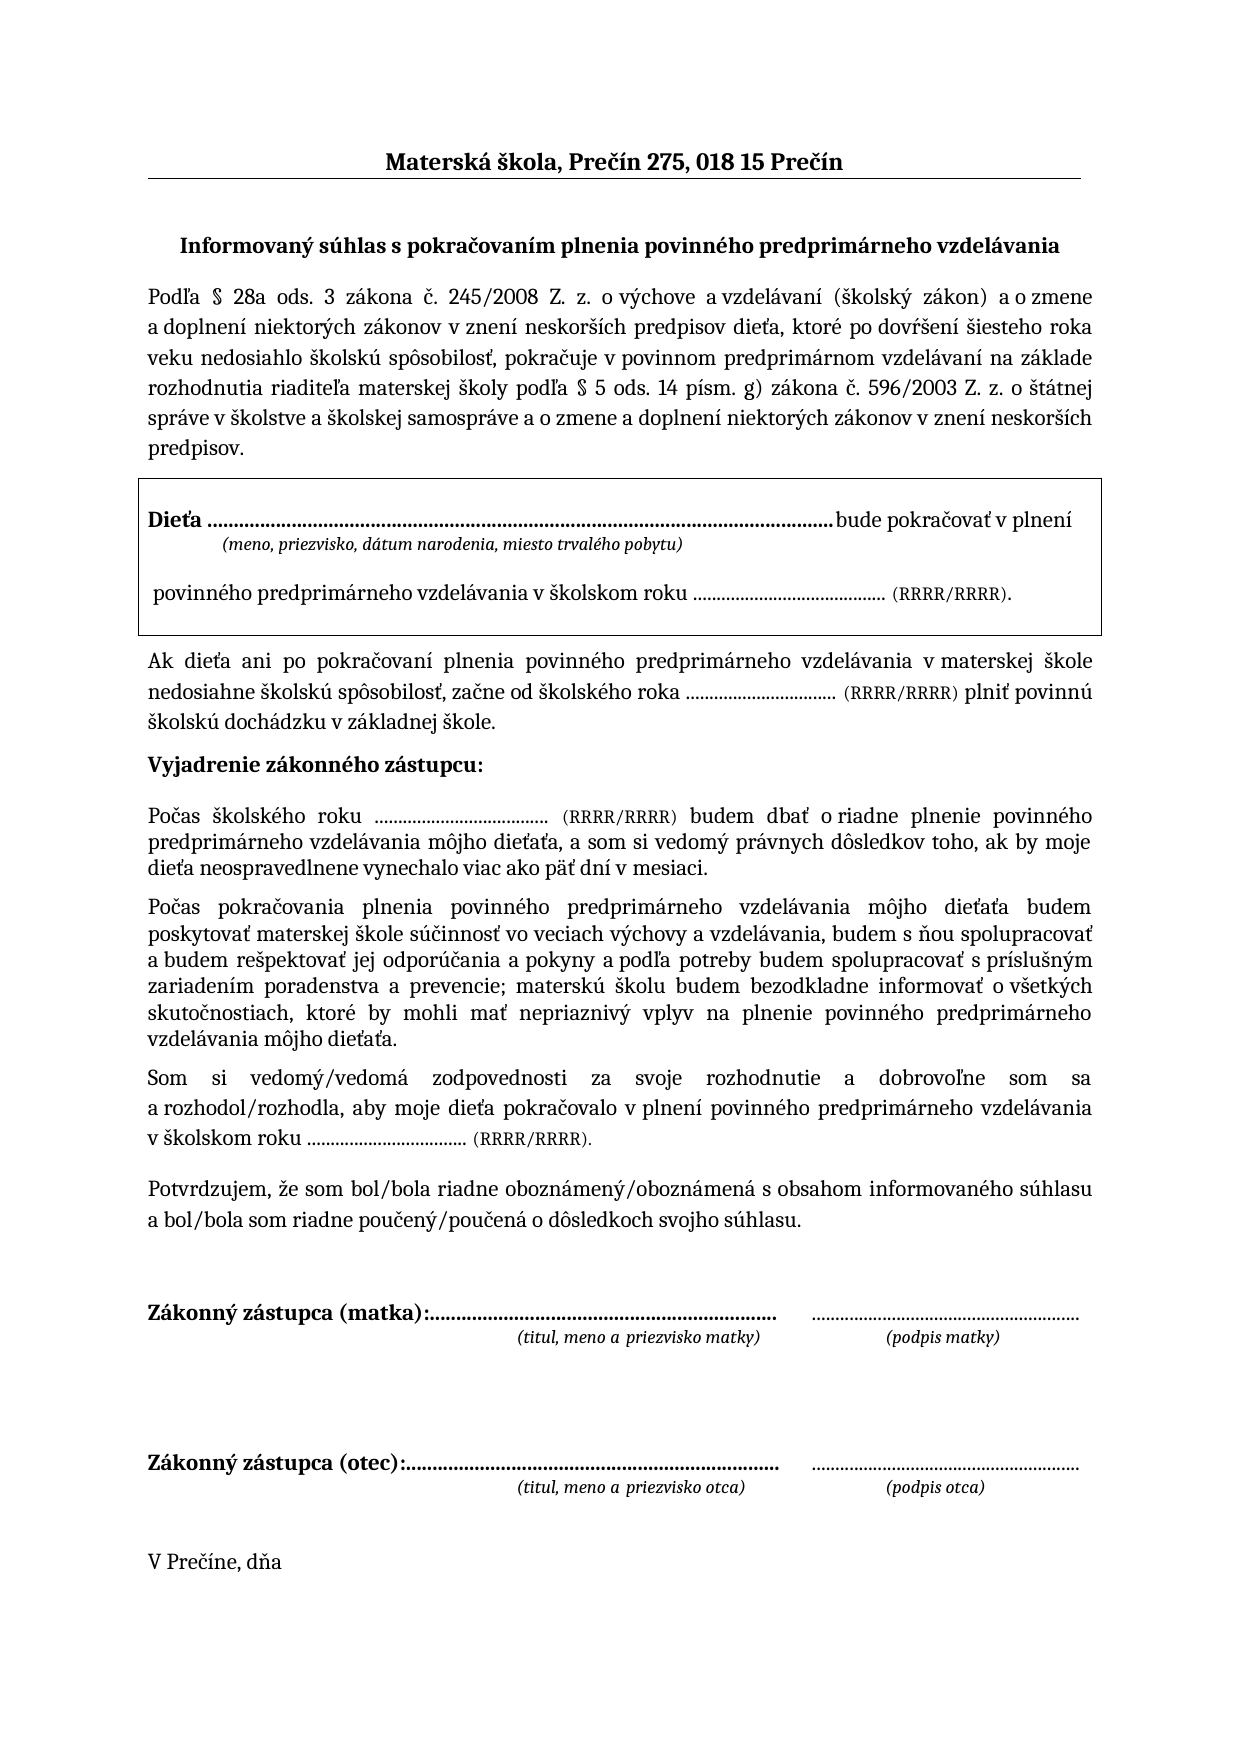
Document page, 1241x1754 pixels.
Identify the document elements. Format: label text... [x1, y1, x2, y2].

text Potvrdzujem, že som bol/bola riadne oboznámený/oboznámená s obsahom informovaného súhlasu a bol/bola som riadne poučený/poučená o dôsledkoch svojho súhlasu. [148, 1176, 1093, 1233]
text povinného predprimárneho vzdelávania v školskom roku ......................................... (RRRR/RRRR). [139, 577, 1101, 606]
text Som si vedomý/vedomá zodpovednosti za svoje rozhodnutie a dobrovoľne som sa a rozhodol/rozhodla, aby moje dieťa pokračovalo v plnení povinného predprimárneho vzdelávania v školskom roku .................................. (RRRR/RRRR). [148, 1065, 1093, 1151]
text Zákonný zástupca (matka):.................................................................. ......................................................... [148, 1300, 1093, 1326]
text Informovaný súhlas s pokračovaním plnenia povinného predprimárneho vzdelávania [148, 233, 1093, 259]
list Počas školského roku ..................................... (RRRR/RRRR) budem dbať o riadne plnenie povinného predprimárneho vzdelávania môjho dieťaťa, a som si vedomý právnych dôsledkov toho, ak by moje dieťa neospravedlnene vynechalo viac ako päť dní v mesiaci. [148, 802, 1093, 882]
text Podľa § 28a ods. 3 zákona č. 245/2008 Z. z. o výchove a vzdelávaní (školský zákon) a o zmene a doplnení niektorých zákonov v znení neskorších predpisov dieťa, ktoré po dovŕšení šiesteho roka veku nedosiahlo školskú spôsobilosť, pokračuje v povinnom predprimárnom vzdelávaní na základe rozhodnutia riaditeľa materskej školy podľa § 5 ods. 14 písm. g) zákona č. 596/2003 Z. z. o štátnej správe v školstve a školskej samospráve a o zmene a doplnení niektorých zákonov v znení neskorších predpisov. [148, 284, 1093, 461]
text V Prečíne, dňa [148, 1549, 1093, 1575]
text Materská škola, Prečín 275, 018 15 Prečín [148, 148, 1081, 178]
text (titul, meno a priezvisko matky) (podpis matky) [148, 1326, 1093, 1348]
list Počas pokračovania plnenia povinného predprimárneho vzdelávania môjho dieťaťa budem poskytovať materskej škole súčinnosť vo veciach výchovy a vzdelávania, budem s ňou spolupracovať a budem rešpektovať jej odporúčania a pokyny a podľa potreby budem spolupracovať s príslušným zariadením poradenstva a prevencie; materskú školu budem bezodkladne informovať o všetkých skutočnostiach, ktoré by mohli mať nepriaznivý vplyv na plnenie povinného predprimárneho vzdelávania môjho dieťaťa. [148, 894, 1093, 1052]
text Vyjadrenie zákonného zástupcu: [148, 751, 1093, 778]
text (titul, meno a priezvisko otca) (podpis otca) [148, 1476, 1093, 1498]
text Dieťa .......................................................................................................................bude pokračovať v plnení [148, 507, 1093, 533]
text Ak dieťa ani po pokračovaní plnenia povinného predprimárneho vzdelávania v materskej škole nedosiahne školskú spôsobilosť, začne od školského roka ................................ (RRRR/RRRR) plniť povinnú školskú dochádzku v základnej škole. [148, 648, 1093, 735]
text (meno, priezvisko, dátum narodenia, miesto trvalého pobytu) [148, 533, 1093, 555]
text Zákonný zástupca (otec):....................................................................... ......................................................... [148, 1450, 1093, 1476]
